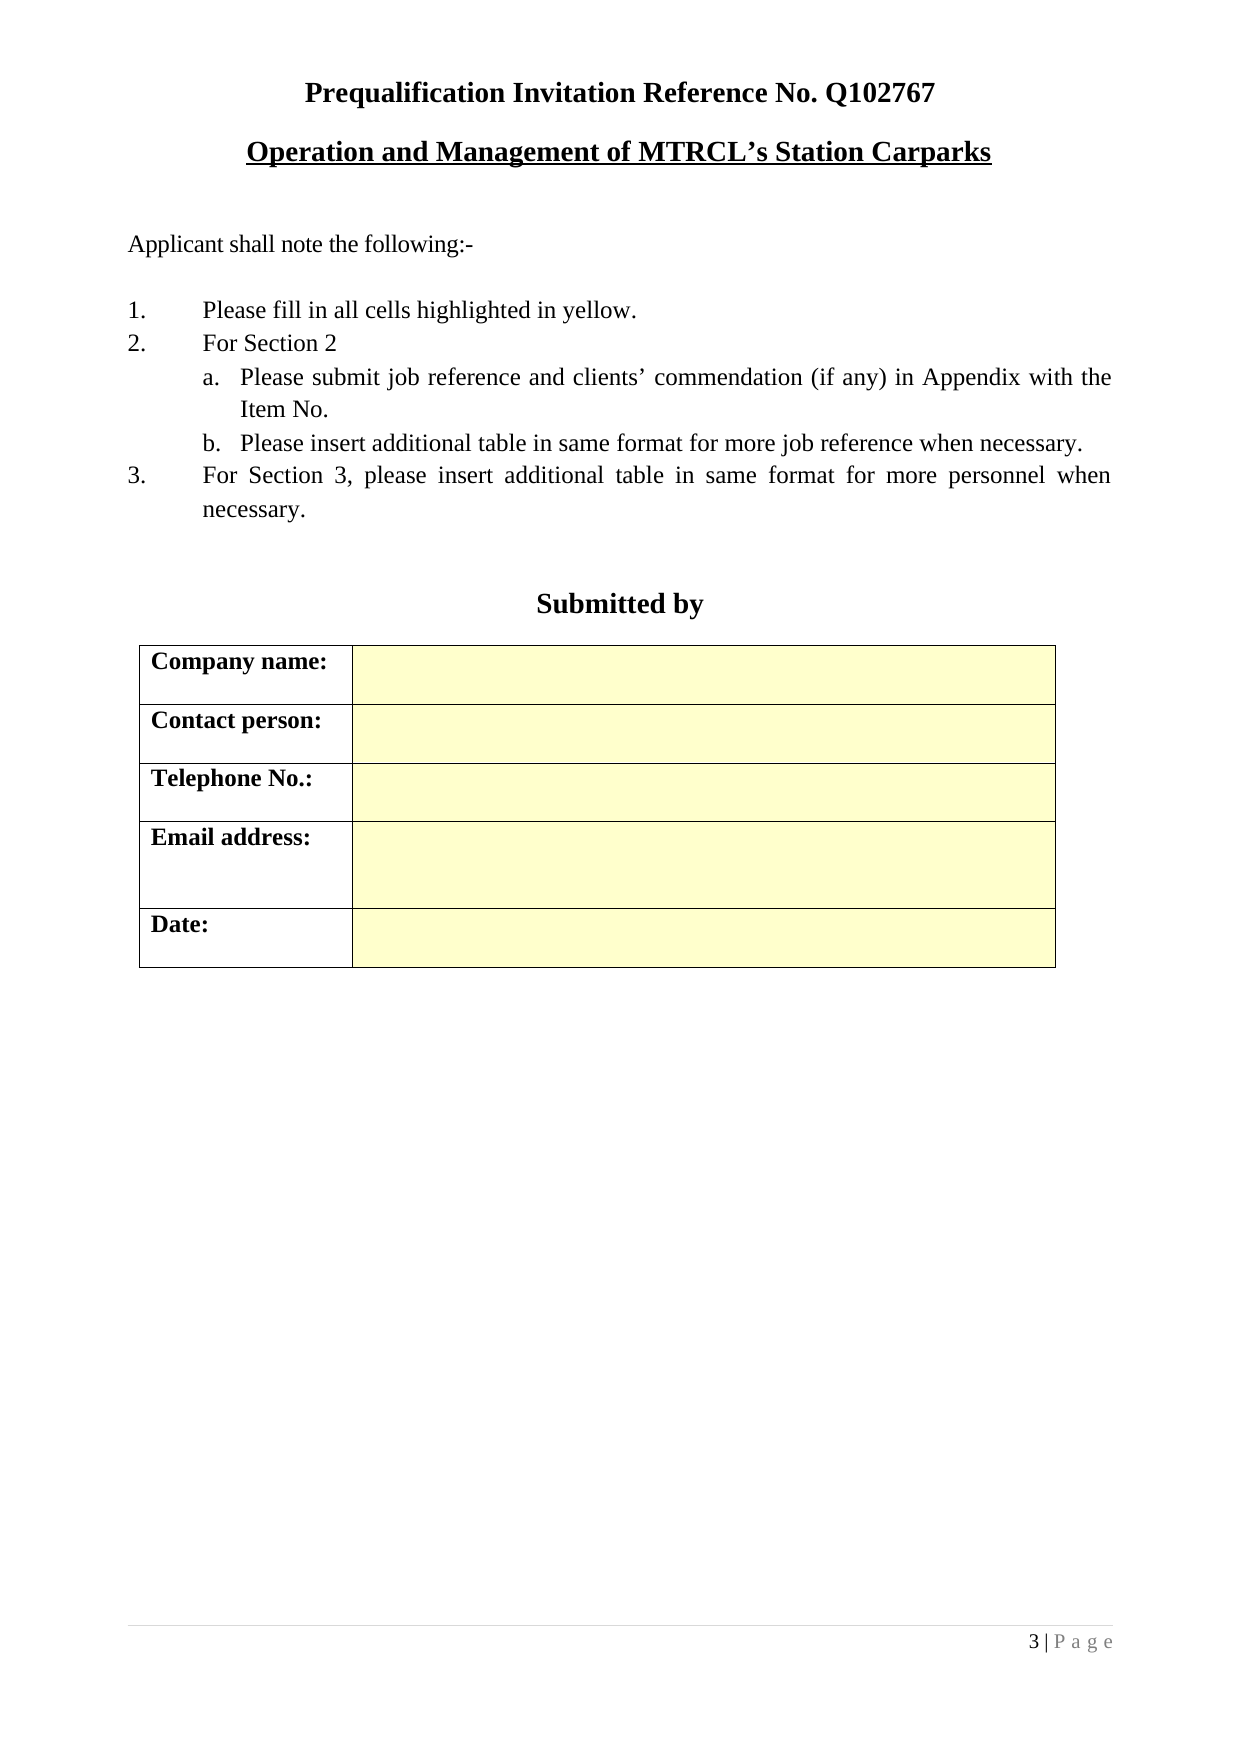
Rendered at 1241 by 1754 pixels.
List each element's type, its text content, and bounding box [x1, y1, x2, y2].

table_cell Email address: [140, 822, 352, 908]
table_cell [353, 764, 1055, 821]
table_cell Telephone No.: [140, 764, 352, 821]
list Please insert additional table in same format for more job reference when necessary. [202, 428, 1113, 456]
table_header [353, 646, 1055, 704]
text Applicant shall note the following:- [127, 229, 1147, 258]
table_cell Date: [140, 909, 352, 967]
table_cell [353, 822, 1055, 908]
table_cell [353, 705, 1055, 762]
list For Section 2 [127, 328, 1113, 357]
text Submitted by [127, 586, 1113, 619]
table_cell Contact person: [140, 705, 352, 762]
list Please fill in all cells highlighted in yellow. [127, 296, 1113, 324]
list For Section 3, please insert additional table in same format for more personnel when necessary. [127, 461, 1113, 522]
table_header Company name: [140, 646, 352, 704]
list Please submit job reference and clients’ commendation (if any) in Appendix with the Item No. [202, 362, 1113, 423]
table_cell [353, 909, 1055, 967]
